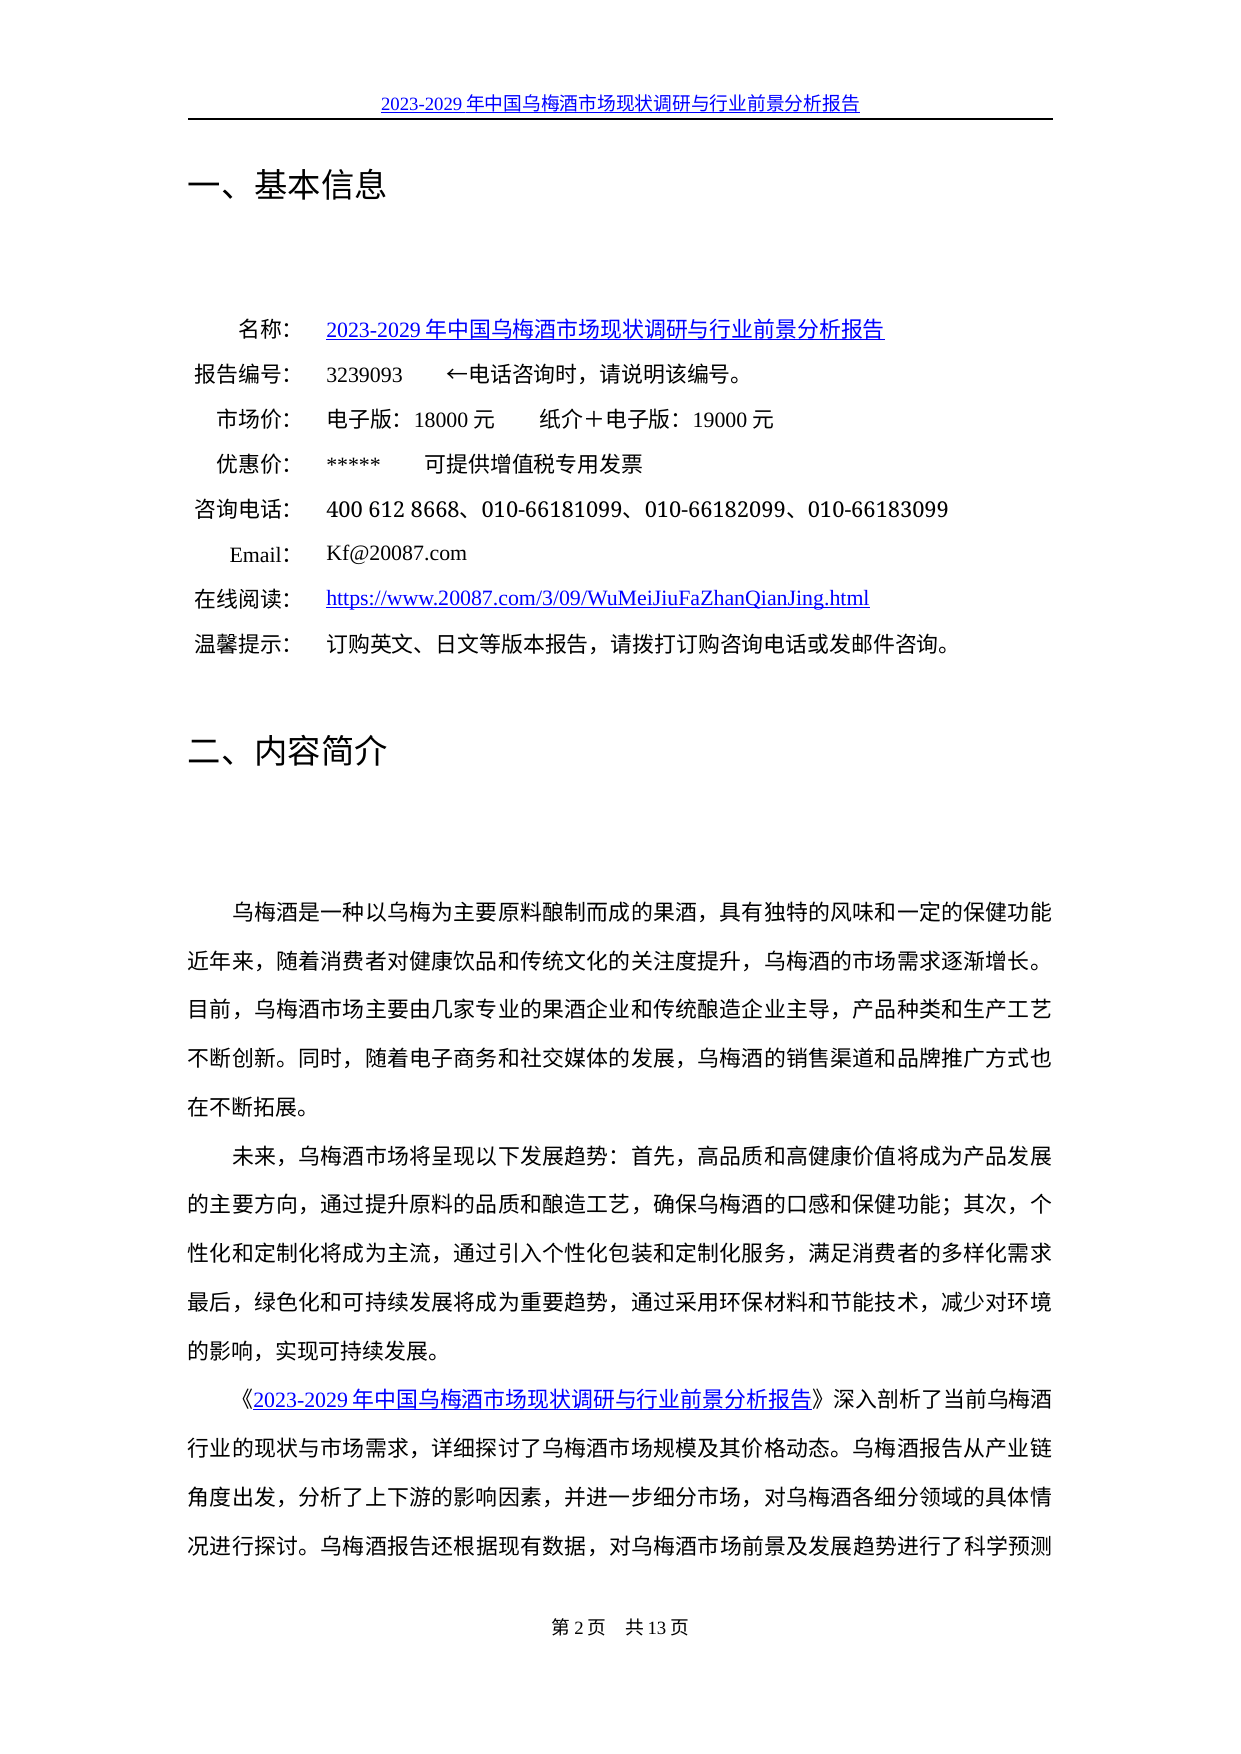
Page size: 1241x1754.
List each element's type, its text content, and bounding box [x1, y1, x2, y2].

table_cell 在线阅读： [167, 582, 315, 627]
table_cell Kf@20087.com [315, 537, 1073, 582]
table_cell 咨询电话： [167, 492, 315, 537]
table_cell [315, 582, 1073, 627]
table_cell Email： [167, 537, 315, 582]
title 二、内容简介 [187, 717, 1053, 782]
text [187, 894, 1053, 1561]
title 一、基本信息 [187, 150, 1053, 215]
table_cell 电子版：18000 元 纸介＋电子版：19000 元 [315, 402, 1073, 447]
table_cell ***** 可提供增值税专用发票 [315, 447, 1073, 492]
table_cell 订购英文、日文等版本报告，请拨打订购咨询电话或发邮件咨询。 [315, 627, 1073, 672]
table_header 名称： [167, 312, 315, 357]
table_header 2023-2029年中国乌梅酒市场现状调研与行业前景分析报告 [315, 312, 1073, 357]
table_cell 报告编号： [167, 357, 315, 402]
table_cell 3239093 ←电话咨询时，请说明该编号。 [315, 357, 1073, 402]
table_cell 400 612 8668、010-66181099、010-66182099、010-66183099 [315, 492, 1073, 537]
table_cell 优惠价： [167, 447, 315, 492]
table_cell 市场价： [167, 402, 315, 447]
table_cell 温馨提示： [167, 627, 315, 672]
